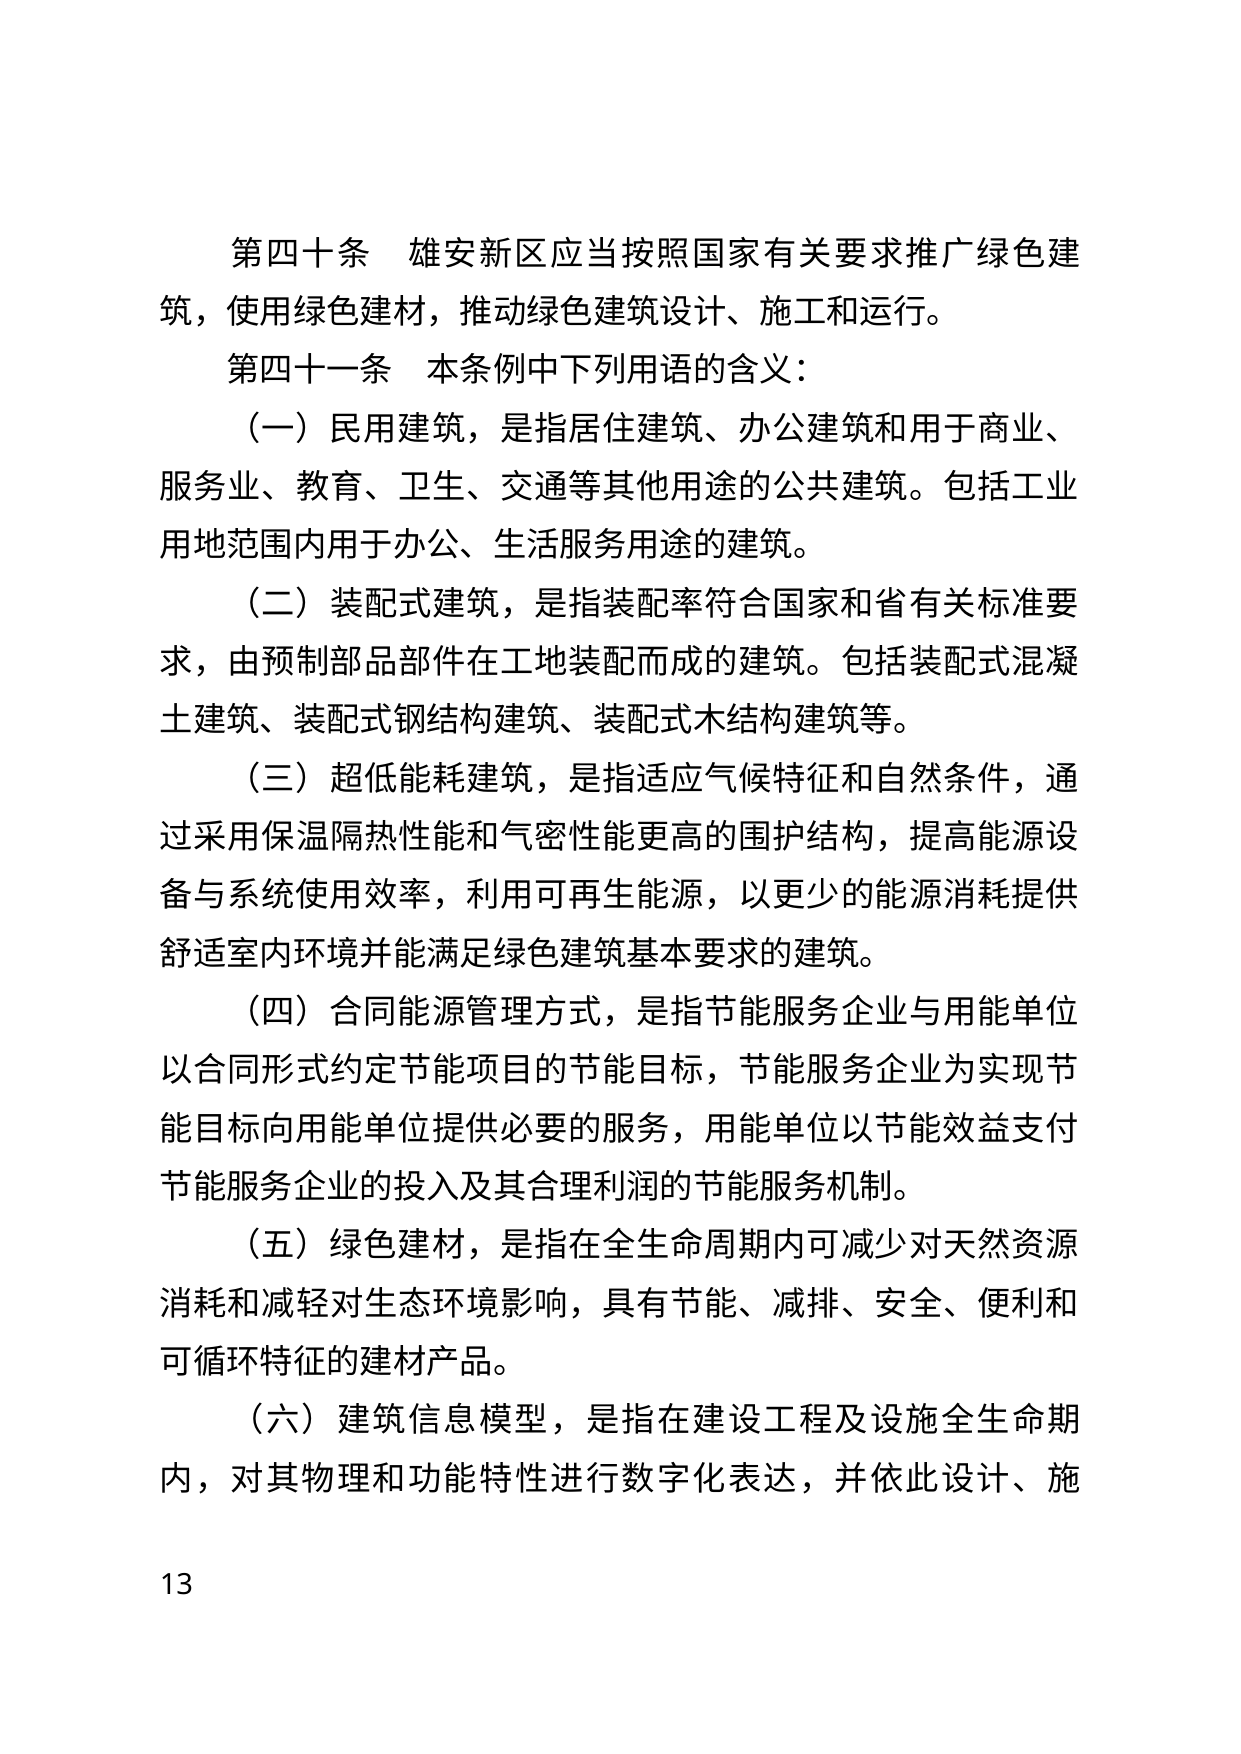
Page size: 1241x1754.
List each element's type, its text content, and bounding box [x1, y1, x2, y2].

text （二）装配式建筑，是指装配率符合国家和省有关标准要求，由预制部品部件在工地装配而成的建筑。包括装配式混凝土建筑、装配式钢结构建筑、装配式木结构建筑等。 [159, 568, 1081, 743]
text （三）超低能耗建筑，是指适应气候特征和自然条件，通过采用保温隔热性能和气密性能更高的围护结构，提高能源设备与系统使用效率，利用可再生能源，以更少的能源消耗提供舒适室内环境并能满足绿色建筑基本要求的建筑。 [159, 743, 1081, 977]
text 第四十一条 本条例中下列用语的含义： [159, 335, 1081, 393]
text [159, 1385, 1081, 1502]
text 第四十条 雄安新区应当按照国家有关要求推广绿色建筑，使用绿色建材，推动绿色建筑设计、施工和运行。 [159, 218, 1081, 335]
text （四）合同能源管理方式，是指节能服务企业与用能单位以合同形式约定节能项目的节能目标，节能服务企业为实现节能目标向用能单位提供必要的服务，用能单位以节能效益支付节能服务企业的投入及其合理利润的节能服务机制。 [159, 977, 1081, 1210]
text （五）绿色建材，是指在全生命周期内可减少对天然资源消耗和减轻对生态环境影响，具有节能、减排、安全、便利和可循环特征的建材产品。 [159, 1210, 1081, 1385]
text （一）民用建筑，是指居住建筑、办公建筑和用于商业、服务业、教育、卫生、交通等其他用途的公共建筑。包括工业用地范围内用于办公、生活服务用途的建筑。 [159, 393, 1081, 568]
